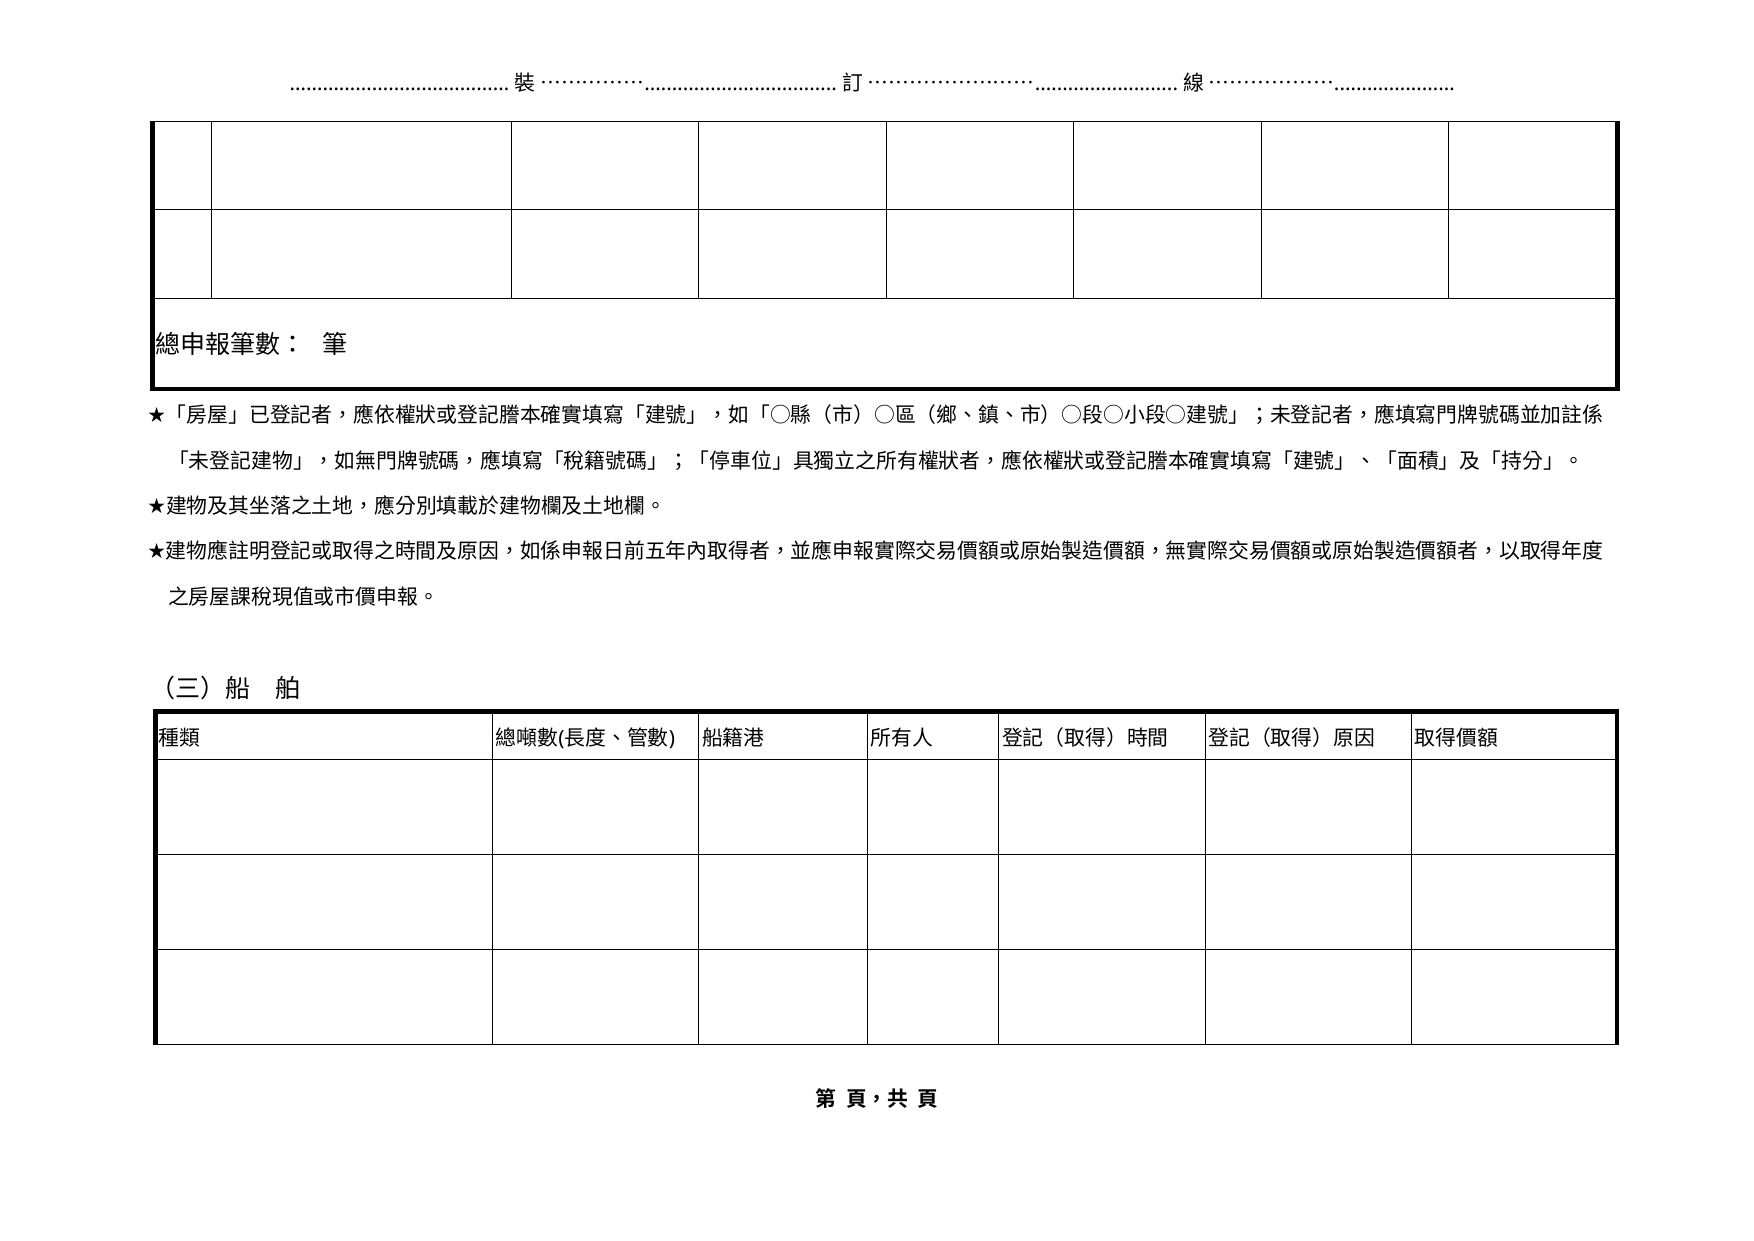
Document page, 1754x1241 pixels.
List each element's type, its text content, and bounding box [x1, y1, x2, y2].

table_cell [155, 210, 211, 298]
table_cell [699, 210, 886, 298]
text ★「房屋」已登記者，應依權狀或登記謄本確實填寫「建號」，如「○縣（市）○區（鄉、鎮、市）○段○小段○建號」；未登記者，應填寫門牌號碼並加註係「未登記建物」，如無門牌號碼，應填寫「稅籍號碼」；「停車位」具獨立之所有權狀者，應依權狀或登記謄本確實填寫「建號」、「面積」及「持分」。 [147, 391, 1604, 482]
table_header 登記（取得）原因 [1206, 714, 1411, 759]
table_cell [512, 210, 698, 298]
table_cell [493, 760, 698, 854]
table_cell [887, 122, 1073, 209]
table_header 登記（取得）時間 [999, 714, 1205, 759]
table_cell [1412, 950, 1615, 1043]
table_cell [1412, 855, 1615, 949]
table_cell [158, 760, 492, 854]
table_cell [699, 950, 867, 1043]
table_cell [158, 855, 492, 949]
table_header 取得價額 [1412, 714, 1615, 759]
table_cell [212, 122, 511, 209]
table_cell [699, 855, 867, 949]
table_cell [1206, 760, 1411, 854]
table_cell [1412, 760, 1615, 854]
table_cell [999, 855, 1205, 949]
table_cell [1074, 122, 1261, 209]
table_cell 總申報筆數： 筆 [155, 299, 1615, 386]
table_cell [999, 760, 1205, 854]
table_cell [999, 950, 1205, 1043]
table_cell [1206, 950, 1411, 1043]
text ★建物及其坐落之土地，應分別填載於建物欄及土地欄。 [126, 482, 1604, 527]
table_cell [868, 950, 998, 1043]
table_cell [1449, 122, 1615, 209]
table_cell [1074, 210, 1261, 298]
table_cell [868, 855, 998, 949]
table_header 總噸數(長度、管數) [493, 714, 698, 759]
table_cell [158, 950, 492, 1043]
table_cell [868, 760, 998, 854]
text （三）船 舶 [150, 663, 1604, 709]
text ★建物應註明登記或取得之時間及原因，如係申報日前五年內取得者，並應申報實際交易價額或原始製造價額，無實際交易價額或原始製造價額者，以取得年度之房屋課稅現值或市價申報。 [147, 527, 1604, 618]
table_cell [512, 122, 698, 209]
table_cell [1262, 210, 1448, 298]
table_cell [699, 760, 867, 854]
table_cell [1262, 122, 1448, 209]
table_header 種類 [158, 714, 492, 759]
table_header 所有人 [868, 714, 998, 759]
table_cell [1449, 210, 1615, 298]
table_cell [493, 855, 698, 949]
table_cell [493, 950, 698, 1043]
table_cell [1206, 855, 1411, 949]
table_header 船籍港 [699, 714, 867, 759]
table_cell [699, 122, 886, 209]
table_cell [155, 122, 211, 209]
table_cell [887, 210, 1073, 298]
table_cell [212, 210, 511, 298]
